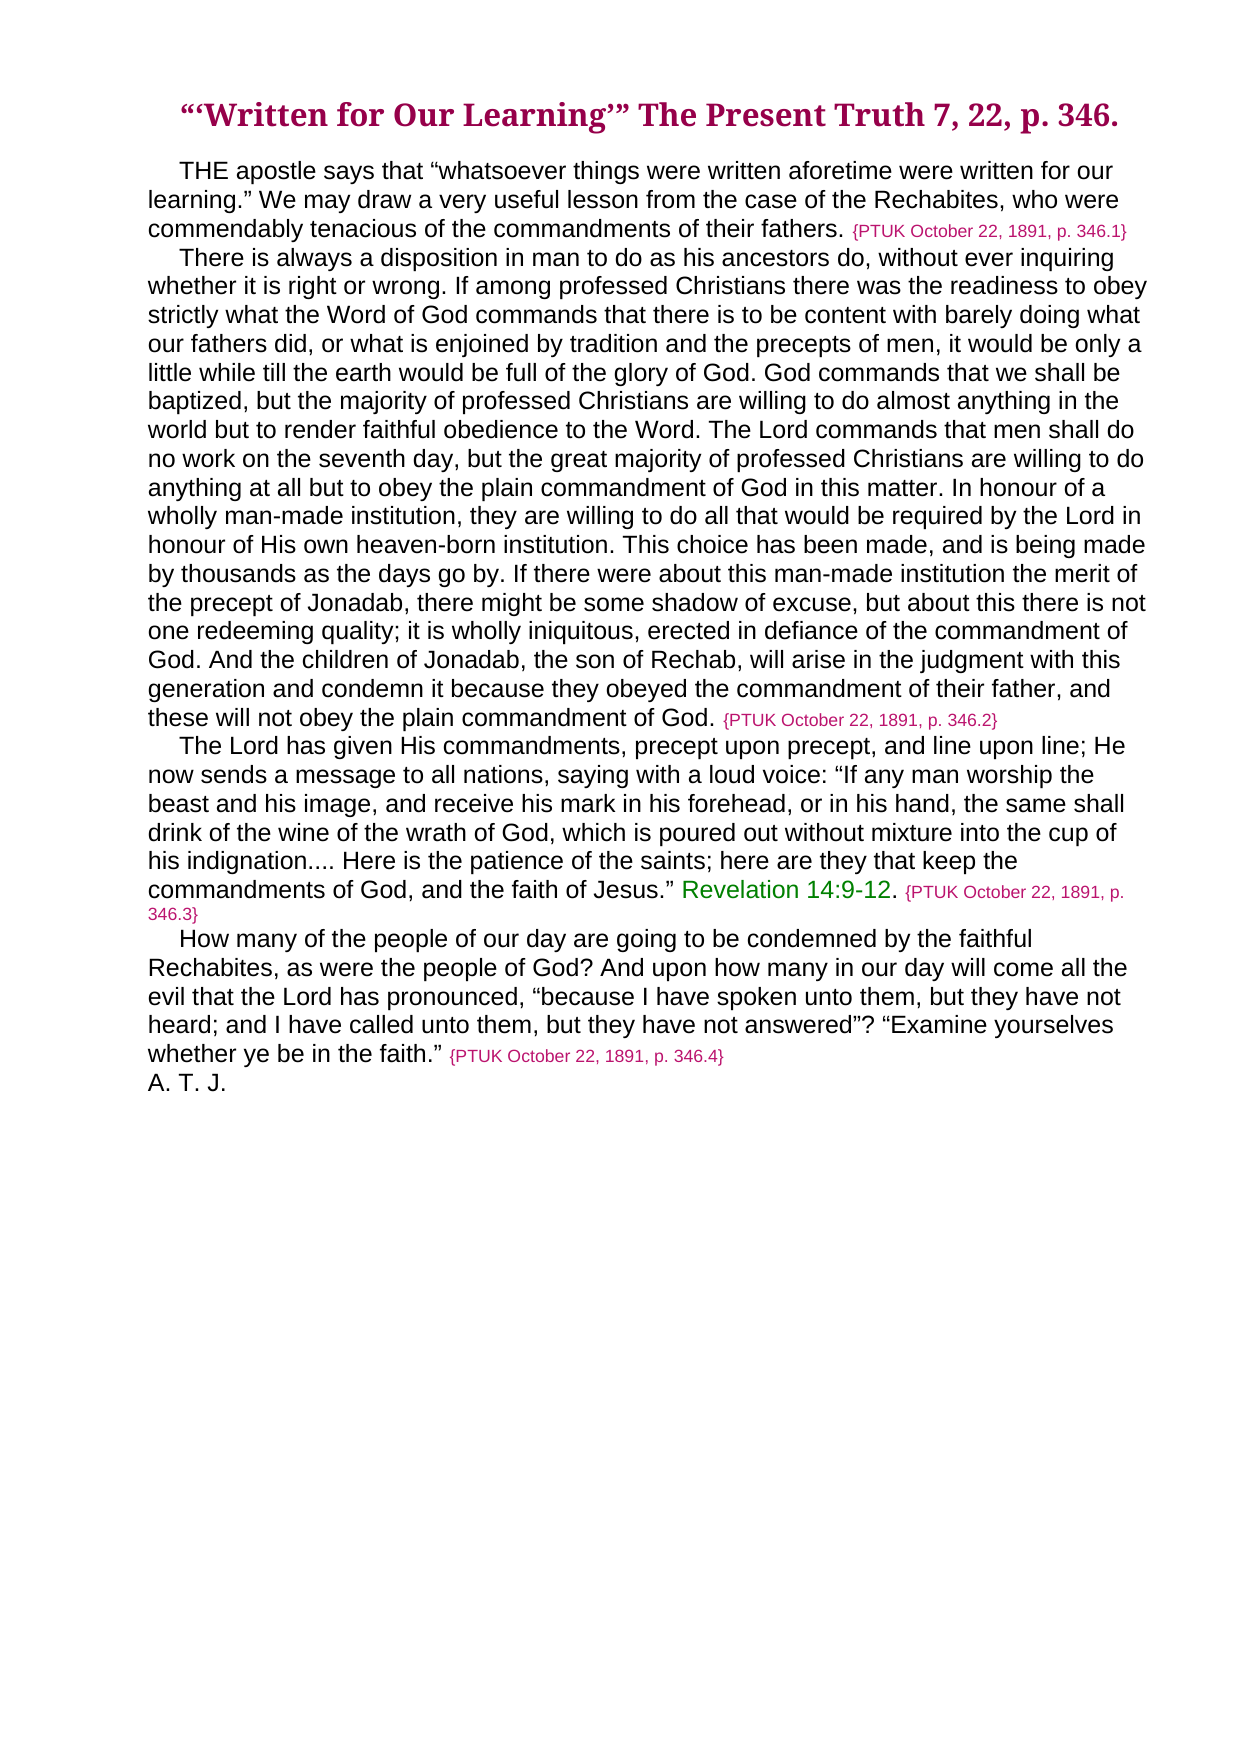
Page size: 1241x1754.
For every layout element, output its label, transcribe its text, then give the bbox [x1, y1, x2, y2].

text The Lord has given His commandments, precept upon precept, and line upon line; He now sends a message to all nations, saying with a loud voice: “If any man worship the beast and his image, and receive his mark in his forehead, or in his hand, the same shall drink of the wine of the wrath of God, which is poured out without mixture into the cup of his indignation.... Here is the patience of the saints; here are they that keep the commandments of God, and the faith of Jesus.” Revelation 14:9-12. {PTUK October 22, 1891, p. 346.3} [148, 731, 1152, 924]
text THE apostle says that “whatsoever things were written aforetime were written for our learning.” We may draw a very useful lesson from the case of the Rechabites, who were commendably tenacious of the commandments of their fathers. {PTUK October 22, 1891, p. 346.1} [148, 156, 1152, 242]
text A. T. J. [148, 1068, 1152, 1097]
text How many of the people of our day are going to be condemned by the faithful Rechabites, as were the people of God? And upon how many in our day will come all the evil that the Lord has pronounced, “because I have spoken unto them, but they have not heard; and I have called unto them, but they have not answered”? “Examine yourselves whether ye be in the faith.” {PTUK October 22, 1891, p. 346.4} [148, 924, 1152, 1068]
text There is always a disposition in man to do as his ancestors do, without ever inquiring whether it is right or wrong. If among professed Christians there was the readiness to obey strictly what the Word of God commands that there is to be content with barely doing what our fathers did, or what is enjoined by tradition and the precepts of men, it would be only a little while till the earth would be full of the glory of God. God commands that we shall be baptized, but the majority of professed Christians are willing to do almost anything in the world but to render faithful obedience to the Word. The Lord commands that men shall do no work on the seventh day, but the great majority of professed Christians are willing to do anything at all but to obey the plain commandment of God in this matter. In honour of a wholly man-made institution, they are willing to do all that would be required by the Lord in honour of His own heaven-born institution. This choice has been made, and is being made by thousands as the days go by. If there were about this man-made institution the merit of the precept of Jonadab, there might be some shadow of excuse, but about this there is not one redeeming quality; it is wholly iniquitous, erected in defiance of the commandment of God. And the children of Jonadab, the son of Rechab, will arise in the judgment with this generation and condemn it because they obeyed the commandment of their father, and these will not obey the plain commandment of God. {PTUK October 22, 1891, p. 346.2} [148, 242, 1152, 731]
text “‘Written for Our Learning’” The Present Truth 7, 22, p. 346. [148, 88, 1152, 135]
